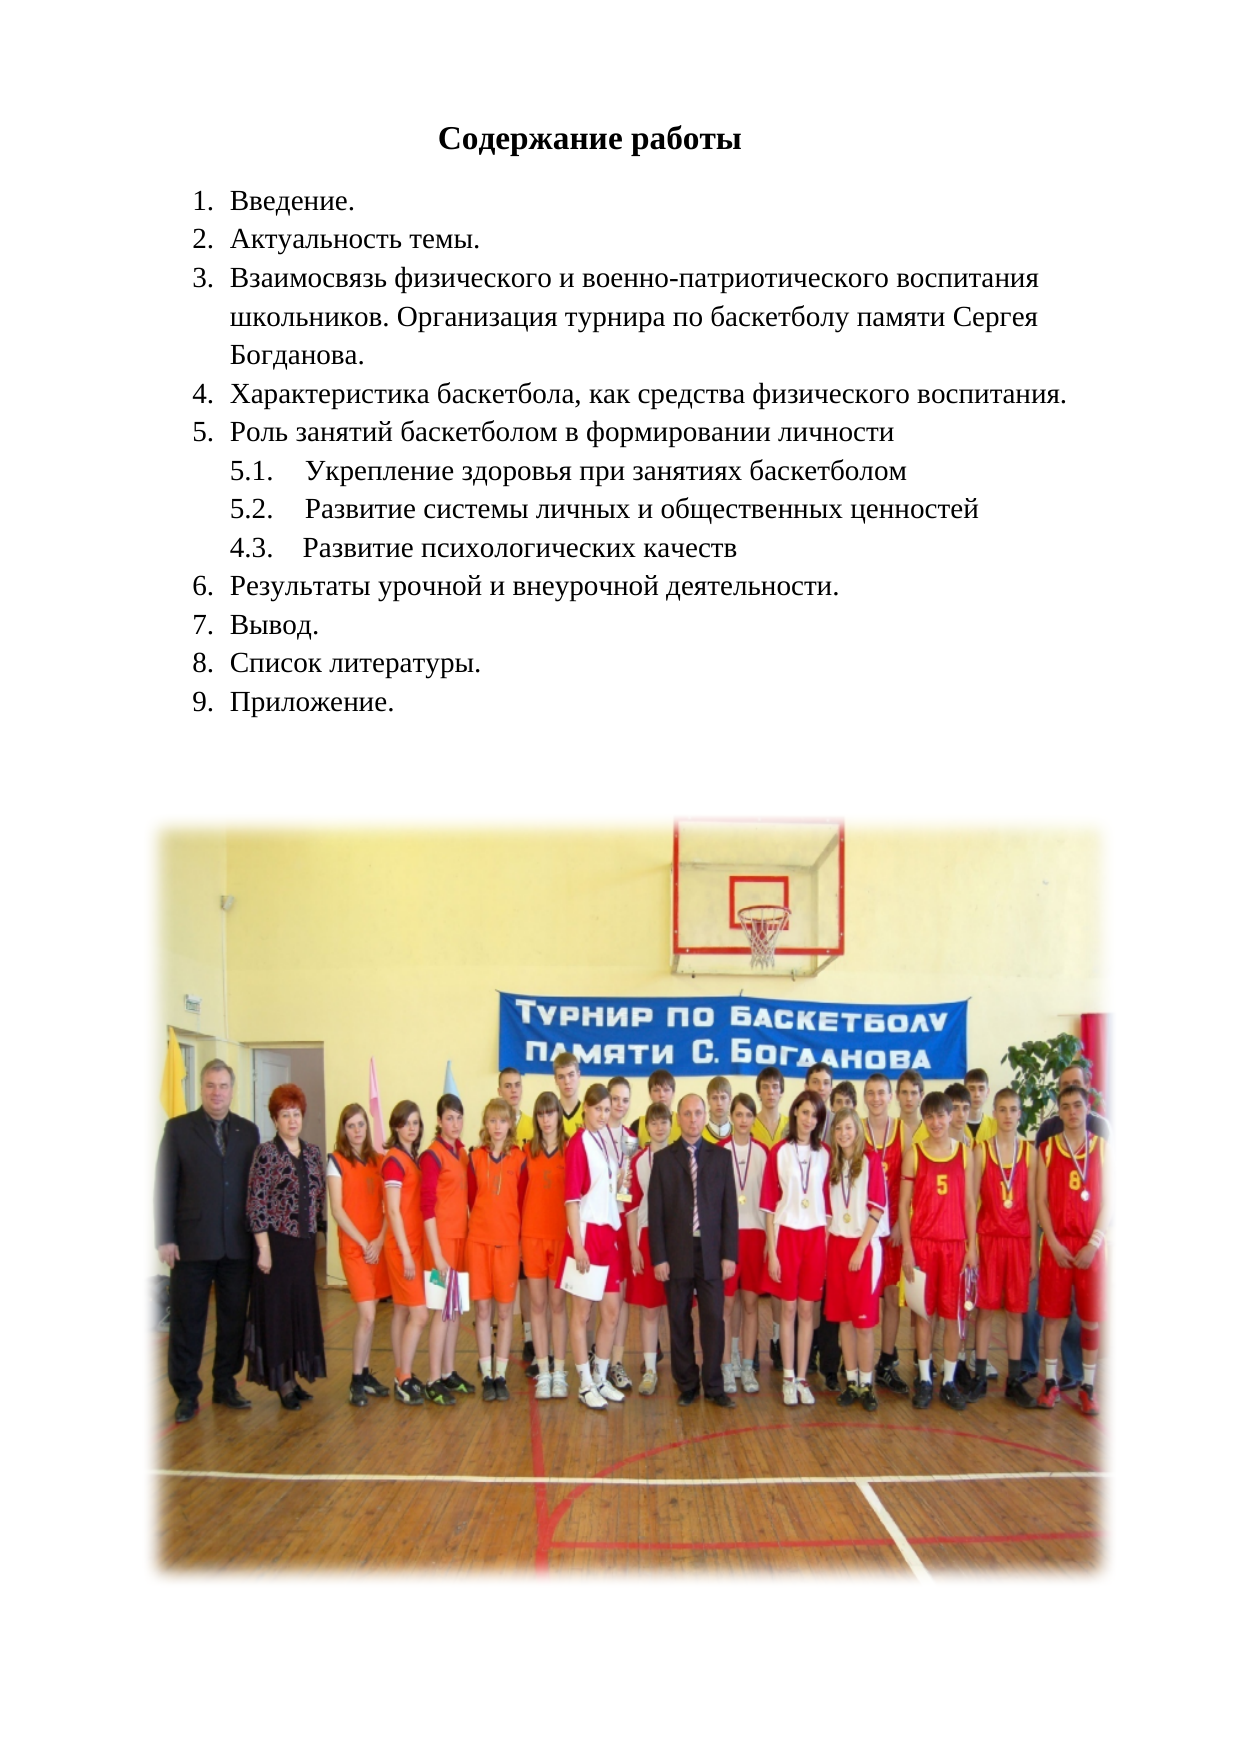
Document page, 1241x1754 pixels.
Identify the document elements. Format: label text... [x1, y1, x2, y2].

list Вывод. [192, 607, 1152, 641]
list Актуальность темы. [192, 222, 1152, 255]
list Взаимосвязь физического и военно-патриотического воспитания школьников. Организация турнира по баскетболу памяти Сергея Богданова. [192, 260, 1152, 371]
list Укрепление здоровья при занятиях баскетболом [229, 453, 1152, 486]
list Развитие системы личных и общественных ценностей [229, 491, 1152, 525]
picture [170, 840, 1089, 1560]
list Введение. [192, 183, 1152, 217]
list 4.3. Развитие психологических качеств [229, 530, 1152, 563]
list Приложение. [192, 684, 1152, 718]
list Список литературы. [192, 646, 1152, 679]
text Содержание работы [177, 118, 1152, 156]
list Роль занятий баскетболом в формировании личности [192, 414, 1152, 448]
list Характеристика баскетбола, как средства физического воспитания. [192, 376, 1152, 409]
list Результаты урочной и внеурочной деятельности. [192, 568, 1152, 602]
